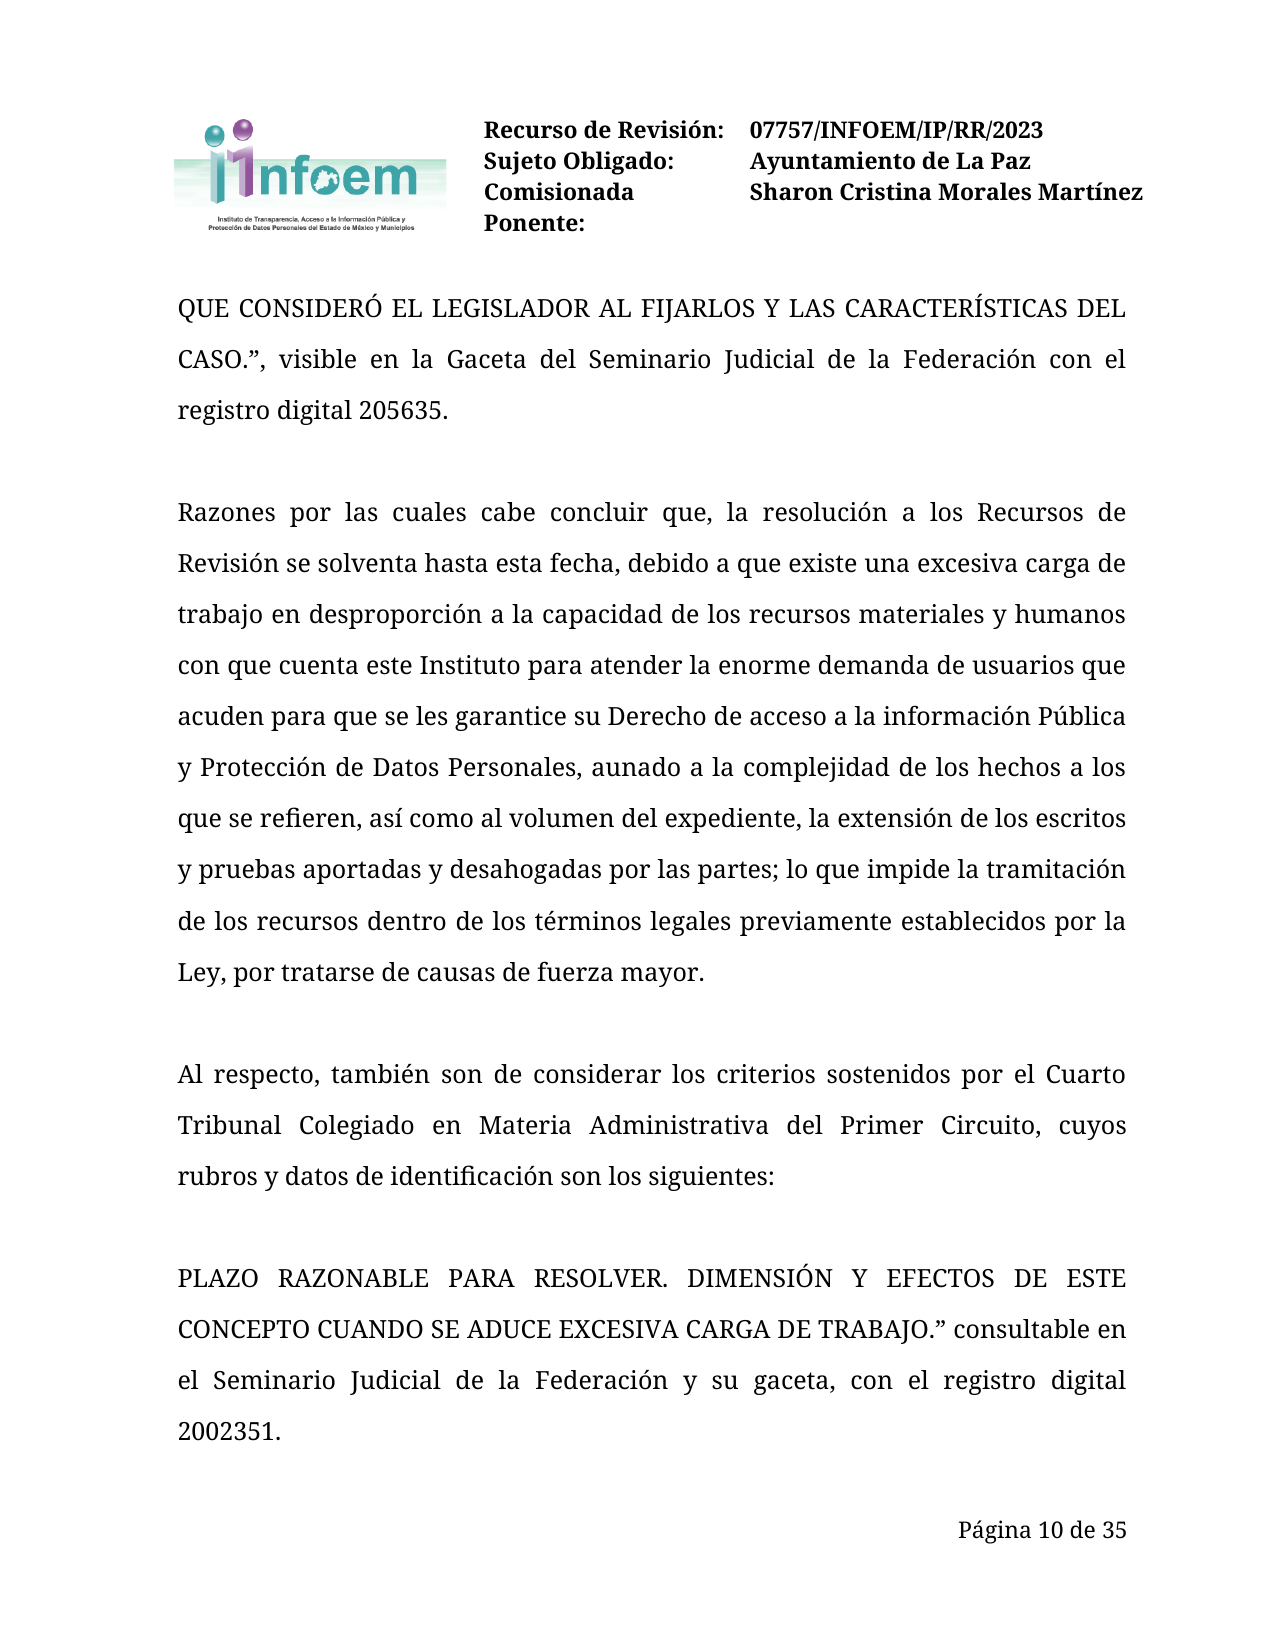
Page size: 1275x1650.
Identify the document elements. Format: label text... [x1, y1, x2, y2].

picture [173, 113, 447, 251]
text Razones por las cuales cabe concluir que, la resolución a los Recursos de Revisión se solventa hasta esta fecha, debido a que existe una excesiva carga de trabajo en desproporción a la capacidad de los recursos materiales y humanos con que cuenta este Instituto para atender la enorme demanda de usuarios que acuden para que se les garantice su Derecho de acceso a la información Pública y Protección de Datos Personales, aunado a la complejidad de los hechos a los que se refieren, así como al volumen del expediente, la extensión de los escritos y pruebas aportadas y desahogadas por las partes; lo que impide la tramitación de los recursos dentro de los términos legales previamente establecidos por la Ley, por tratarse de causas de fuerza mayor. [177, 495, 1127, 988]
text PLAZO RAZONABLE PARA RESOLVER. DIMENSIÓN Y EFECTOS DE ESTE CONCEPTO CUANDO SE ADUCE EXCESIVA CARGA DE TRABAJO.” consultable en el Seminario Judicial de la Federación y su gaceta, con el registro digital 2002351. [177, 1261, 1127, 1448]
text Al respecto, también son de considerar los criterios sostenidos por el Cuarto Tribunal Colegiado en Materia Administrativa del Primer Circuito, cuyos rubros y datos de identificación son los siguientes: [177, 1056, 1127, 1192]
